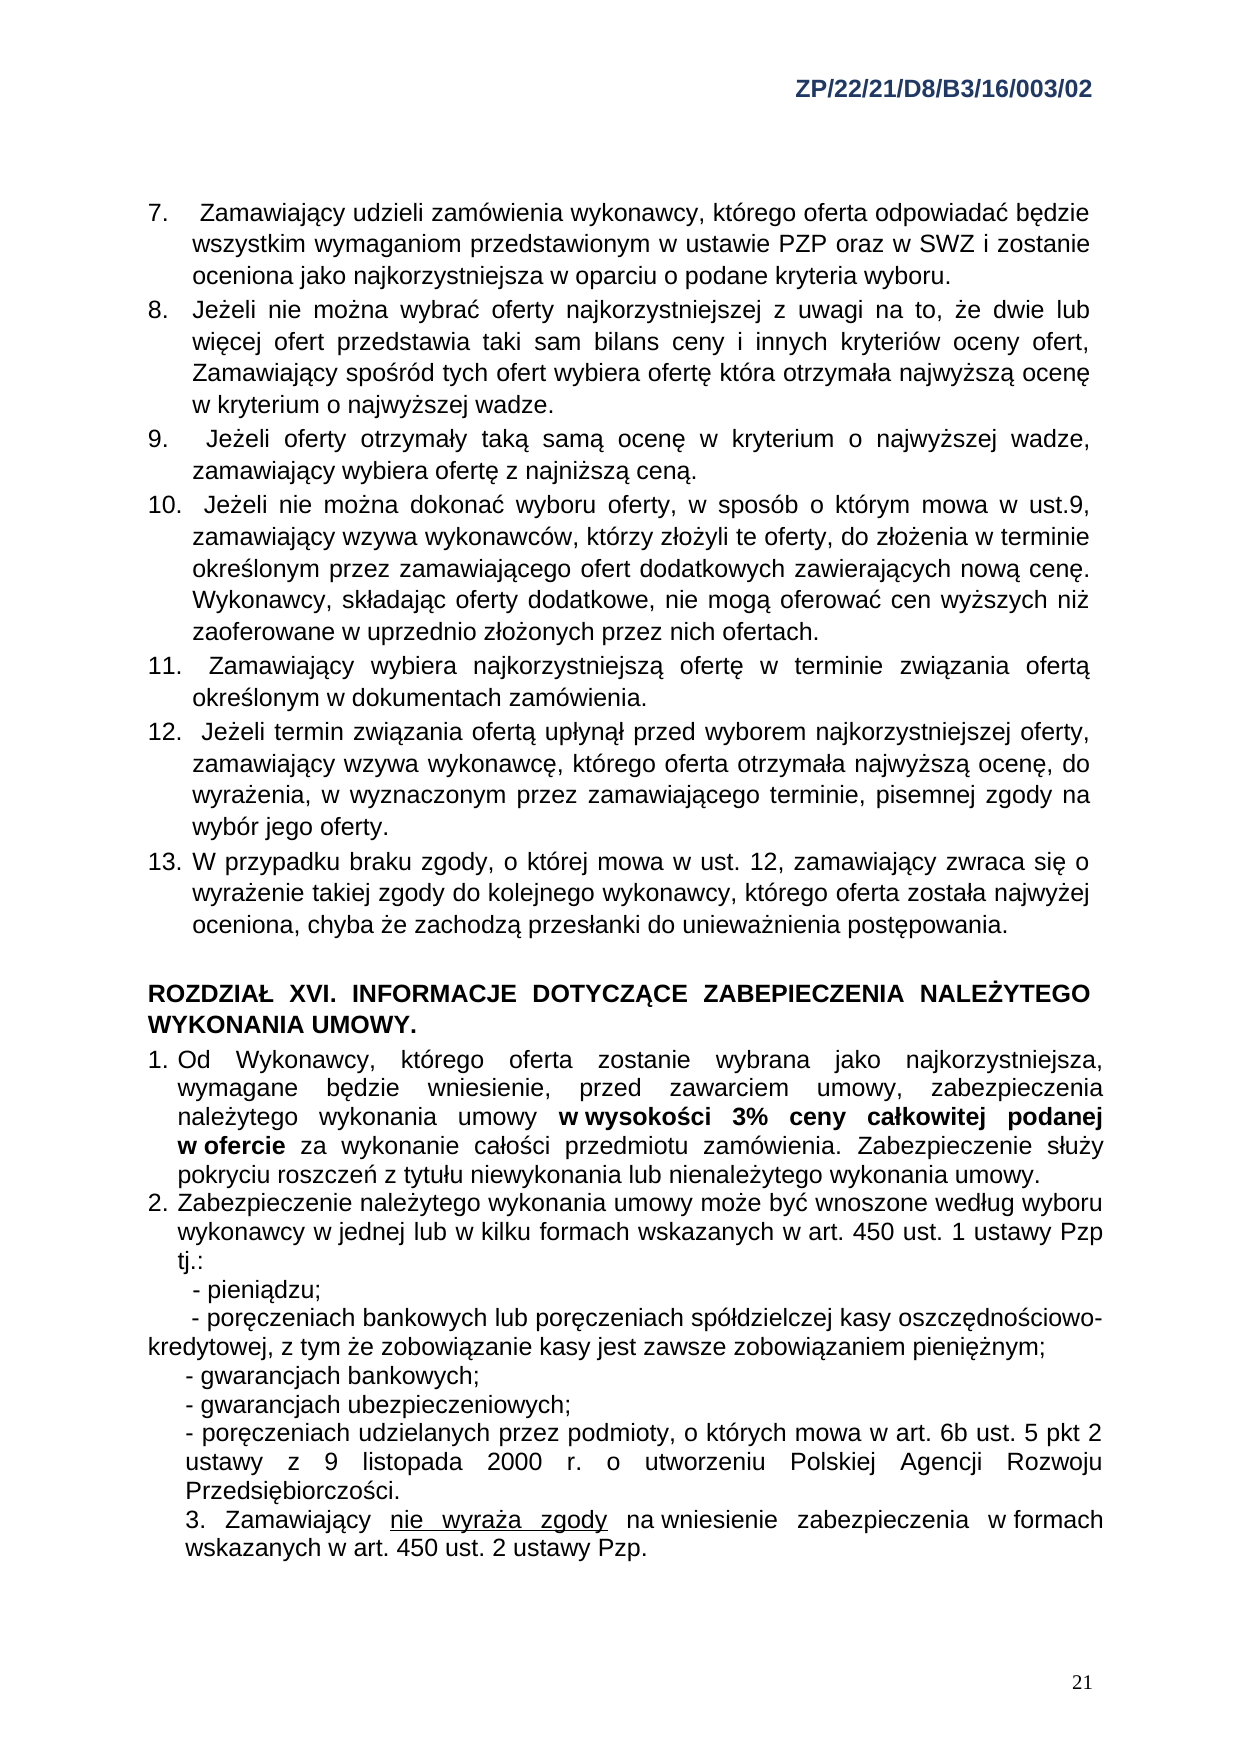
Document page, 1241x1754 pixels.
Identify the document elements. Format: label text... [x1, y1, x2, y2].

list Jeżeli oferty otrzymały taką samą ocenę w kryterium o najwyższej wadze, zamawiający wybiera ofertę z najniższą ceną. [148, 424, 1091, 485]
list Zamawiający udzieli zamówienia wykonawcy, którego oferta odpowiadać będzie wszystkim wymaganiom przedstawionym w ustawie PZP oraz w SWZ i zostanie oceniona jako najkorzystniejsza w oparciu o podane kryteria wyboru. [148, 148, 1091, 289]
text - gwarancjach bankowych; [185, 1361, 1104, 1389]
list W przypadku braku zgody, o której mowa w ust. 12, zamawiający zwraca się o wyrażenie takiej zgody do kolejnego wykonawcy, którego oferta została najwyżej oceniona, chyba że zachodzą przesłanki do unieważnienia postępowania. [148, 846, 1091, 938]
list Zabezpieczenie należytego wykonania umowy może być wnoszone według wyboru wykonawcy w jednej lub w kilku formach wskazanych w art. 450 ust. 1 ustawy Pzp tj.: [148, 1188, 1104, 1274]
list Jeżeli nie można dokonać wyboru oferty, w sposób o którym mowa w ust.9, zamawiający wzywa wykonawców, którzy złożyli te oferty, do złożenia w terminie określonym przez zamawiającego ofert dodatkowych zawierających nową cenę. Wykonawcy, składając oferty dodatkowe, nie mogą oferować cen wyższych niż zaoferowane w uprzednio złożonych przez nich ofertach. [148, 491, 1091, 646]
text ROZDZIAŁ XVI. INFORMACJE DOTYCZĄCE ZABEPIECZENIA NALEŻYTEGO WYKONANIA UMOWY. [148, 978, 1091, 1039]
list Jeżeli termin związania ofertą upłynął przed wyborem najkorzystniejszej oferty, zamawiający wzywa wykonawcę, którego oferta otrzymała najwyższą ocenę, do wyrażenia, w wyznaczonym przez zamawiającego terminie, pisemnej zgody na wybór jego oferty. [148, 717, 1091, 841]
list Od Wykonawcy, którego oferta zostanie wybrana jako najkorzystniejsza, wymagane będzie wniesienie, przed zawarciem umowy, zabezpieczenia należytego wykonania umowy w wysokości 3% ceny całkowitej podanej w ofercie za wykonanie całości przedmiotu zamówienia. Zabezpieczenie służy pokryciu roszczeń z tytułu niewykonania lub nienależytego wykonania umowy. [148, 1044, 1104, 1188]
text - poręczeniach udzielanych przez podmioty, o których mowa w art. 6b ust. 5 pkt 2 ustawy z 9 listopada 2000 r. o utworzeniu Polskiej Agencji Rozwoju Przedsiębiorczości. [185, 1418, 1104, 1504]
list Zamawiający wybiera najkorzystniejszą ofertę w terminie związania ofertą określonym w dokumentach zamówienia. [148, 651, 1091, 712]
text - poręczeniach bankowych lub poręczeniach spółdzielczej kasy oszczędnościowo-kredytowej, z tym że zobowiązanie kasy jest zawsze zobowiązaniem pieniężnym; [148, 1303, 1104, 1361]
text - gwarancjach ubezpieczeniowych; [185, 1389, 1104, 1418]
text - pieniądzu; [148, 1274, 1104, 1303]
text 3. Zamawiający nie wyraża zgody na wniesienie zabezpieczenia w formach wskazanych w art. 450 ust. 2 ustawy Pzp. [185, 1504, 1104, 1562]
list Jeżeli nie można wybrać oferty najkorzystniejszej z uwagi na to, że dwie lub więcej ofert przedstawia taki sam bilans ceny i innych kryteriów oceny ofert, Zamawiający spośród tych ofert wybiera ofertę która otrzymała najwyższą ocenę w kryterium o najwyższej wadze. [148, 295, 1091, 419]
